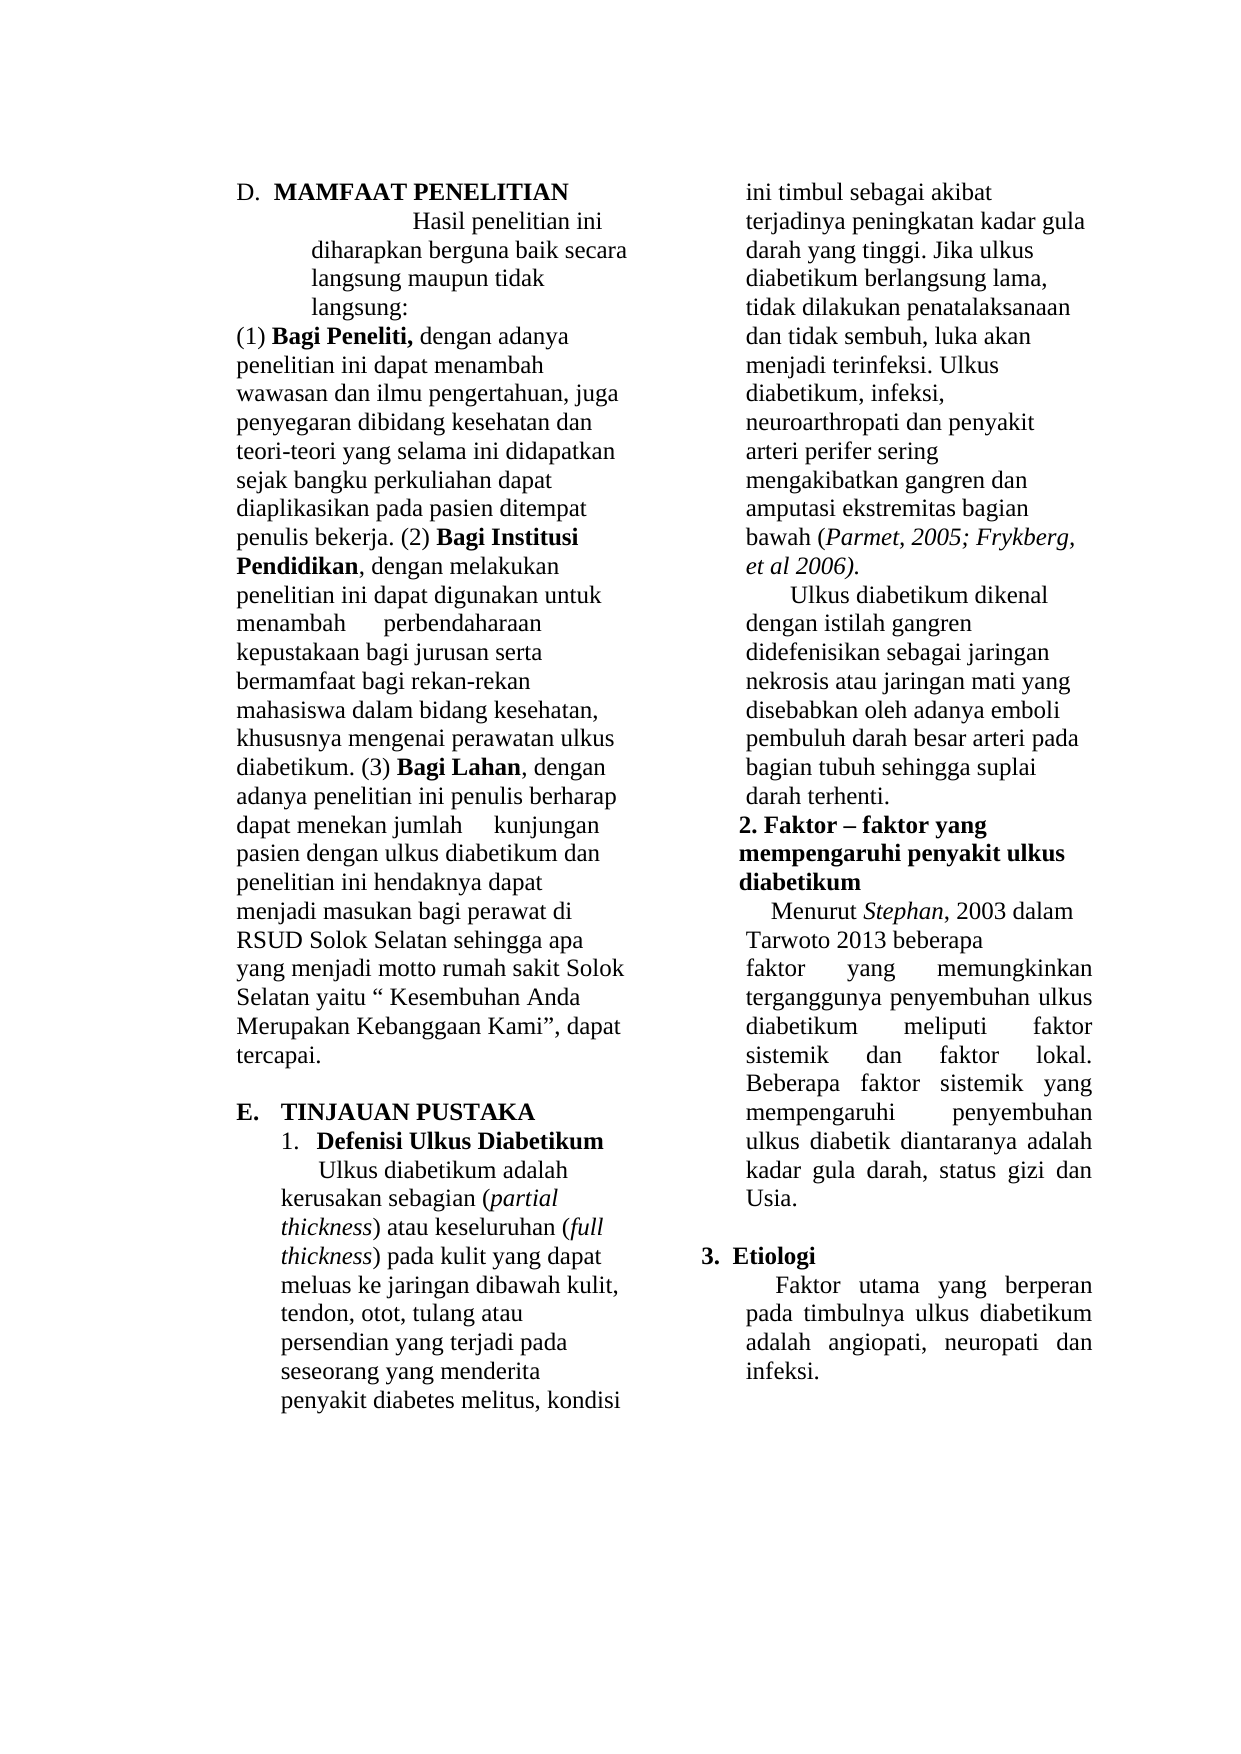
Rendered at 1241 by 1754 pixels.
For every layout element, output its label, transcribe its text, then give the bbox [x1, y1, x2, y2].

text Menurut Stephan, 2003 dalam [746, 896, 1092, 925]
text 3. Etiologi [701, 1241, 1092, 1270]
text (1) Bagi Peneliti, dengan adanya penelitian ini dapat menambah wawasan dan ilmu pengertahuan, juga penyegaran dibidang kesehatan dan teori-teori yang selama ini didapatkan sejak bangku perkuliahan dapat diaplikasikan pada pasien ditempat penulis bekerja. (2) Bagi Institusi Pendidikan, dengan melakukan penelitian ini dapat digunakan untuk menambah perbendaharaan kepustakaan bagi jurusan serta bermamfaat bagi rekan-rekan mahasiswa dalam bidang kesehatan, khususnya mengenai perawatan ulkus diabetikum. (3) Bagi Lahan, dengan adanya penelitian ini penulis berharap dapat menekan jumlah kunjungan pasien dengan ulkus diabetikum dan penelitian ini hendaknya dapat menjadi masukan bagi perawat di RSUD Solok Selatan sehingga apa yang menjadi motto rumah sakit Solok Selatan yaitu “ Kesembuhan Anda Merupakan Kebanggaan Kami”, dapat tercapai. [236, 321, 627, 1068]
list Defenisi Ulkus Diabetikum [281, 1126, 627, 1155]
text Ulkus diabetikum adalah kerusakan sebagian (partial thickness) atau keseluruhan (full thickness) pada kulit yang dapat meluas ke jaringan dibawah kulit, tendon, otot, tulang atau persendian yang terjadi pada seseorang yang menderita penyakit diabetes melitus, kondisi ini timbul sebagai akibat terjadinya peningkatan kadar gula darah yang tinggi. Jika ulkus diabetikum berlangsung lama, tidak dilakukan penatalaksanaan dan tidak sembuh, luka akan menjadi terinfeksi. Ulkus diabetikum, infeksi, neuroarthropati dan penyakit arteri perifer sering mengakibatkan gangren dan amputasi ekstremitas bagian bawah (Parmet, 2005; Frykberg, et al 2006). [746, 177, 1092, 580]
text Hasil penelitian ini diharapkan berguna baik secara langsung maupun tidak langsung: [311, 206, 627, 321]
text Tarwoto 2013 beberapa [746, 925, 1092, 953]
text faktor yang memungkinkan terganggunya penyembuhan ulkus diabetikum meliputi faktor sistemik dan faktor lokal. Beberapa faktor sistemik yang mempengaruhi penyembuhan ulkus diabetik diantaranya adalah kadar gula darah, status gizi dan Usia. [746, 953, 1092, 1212]
text Ulkus diabetikum dikenal dengan istilah gangren didefenisikan sebagai jaringan nekrosis atau jaringan mati yang disebabkan oleh adanya emboli pembuluh darah besar arteri pada bagian tubuh sehingga suplai darah terhenti. [746, 580, 1092, 810]
text Ulkus diabetikum adalah kerusakan sebagian (partial thickness) atau keseluruhan (full thickness) pada kulit yang dapat meluas ke jaringan dibawah kulit, tendon, otot, tulang atau persendian yang terjadi pada seseorang yang menderita penyakit diabetes melitus, kondisi ini timbul sebagai akibat terjadinya peningkatan kadar gula darah yang tinggi. Jika ulkus diabetikum berlangsung lama, tidak dilakukan penatalaksanaan dan tidak sembuh, luka akan menjadi terinfeksi. Ulkus diabetikum, infeksi, neuroarthropati dan penyakit arteri perifer sering mengakibatkan gangren dan amputasi ekstremitas bagian bawah (Parmet, 2005; Frykberg, et al 2006). [281, 1155, 627, 1413]
text Faktor utama yang berperan pada timbulnya ulkus diabetikum adalah angiopati, neuropati dan infeksi. [746, 1270, 1092, 1385]
list 2. Faktor – faktor yang mempengaruhi penyakit ulkus diabetikum [739, 810, 1092, 896]
list TINJAUAN PUSTAKA [236, 1097, 627, 1126]
list MAMFAAT PENELITIAN [236, 177, 627, 206]
